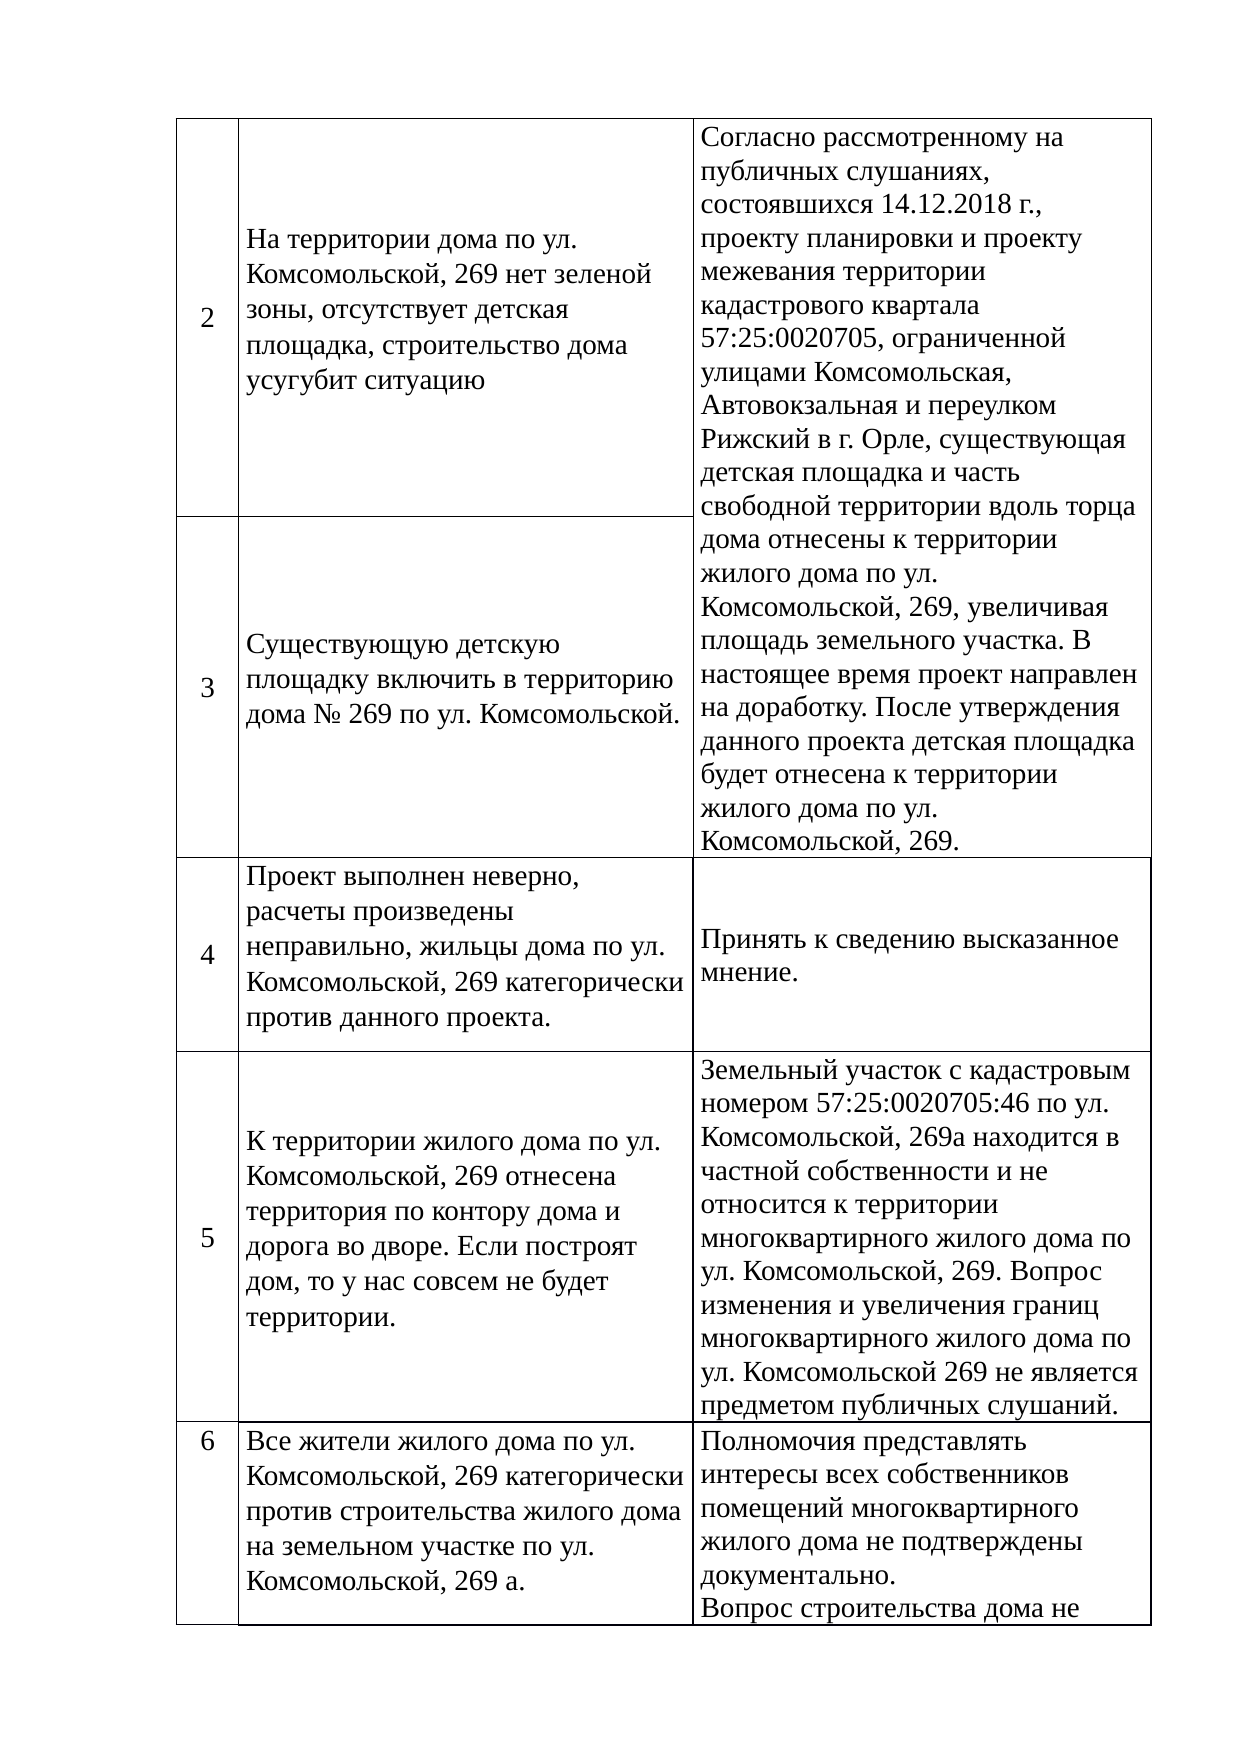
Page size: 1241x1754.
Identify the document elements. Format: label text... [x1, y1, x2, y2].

table_cell 5 [177, 1052, 238, 1421]
table_cell 6 [177, 1422, 238, 1624]
table_cell 4 [177, 858, 238, 1051]
table_cell Существующую детскую площадку включить в территорию дома № 269 по ул. Комсомольской. [239, 517, 693, 857]
table_cell К территории жилого дома по ул. Комсомольской, 269 отнесена территория по контору дома и дорога во дворе. Если построят дом, то у нас совсем не будет территории. [239, 1052, 692, 1421]
table_cell Согласно рассмотренному на публичных слушаниях, состоявшихся 14.12.2018 г., проекту планировки и проекту межевания территории кадастрового квартала 57:25:0020705, ограниченной улицами Комсомольская, Автовокзальная и переулком Рижский в г. Орле, существующая детская площадка и часть свободной территории вдоль торца дома отнесены к территории жилого дома по ул. Комсомольской, 269, увеличивая площадь земельного участка. В настоящее время проект направлен на доработку. После утверждения данного проекта детская площадка будет отнесена к территории жилого дома по ул. Комсомольской, 269. [694, 119, 1151, 857]
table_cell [694, 1423, 1150, 1624]
table_cell Земельный участок с кадастровым номером 57:25:0020705:46 по ул. Комсомольской, 269а находится в частной собственности и не относится к территории многоквартирного жилого дома по ул. Комсомольской, 269. Вопрос изменения и увеличения границ многоквартирного жилого дома по ул. Комсомольской 269 не является предметом публичных слушаний. [694, 1052, 1150, 1421]
table_cell Проект выполнен неверно, расчеты произведены неправильно, жильцы дома по ул. Комсомольской, 269 категорически против данного проекта. [239, 858, 692, 1051]
table_cell Принять к сведению высказанное мнение. [694, 858, 1150, 1051]
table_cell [239, 1423, 692, 1624]
table_cell 2 [177, 119, 238, 516]
table_cell 3 [177, 517, 238, 857]
table_cell На территории дома по ул. Комсомольской, 269 нет зеленой зоны, отсутствует детская площадка, строительство дома усугубит ситуацию [239, 119, 693, 516]
